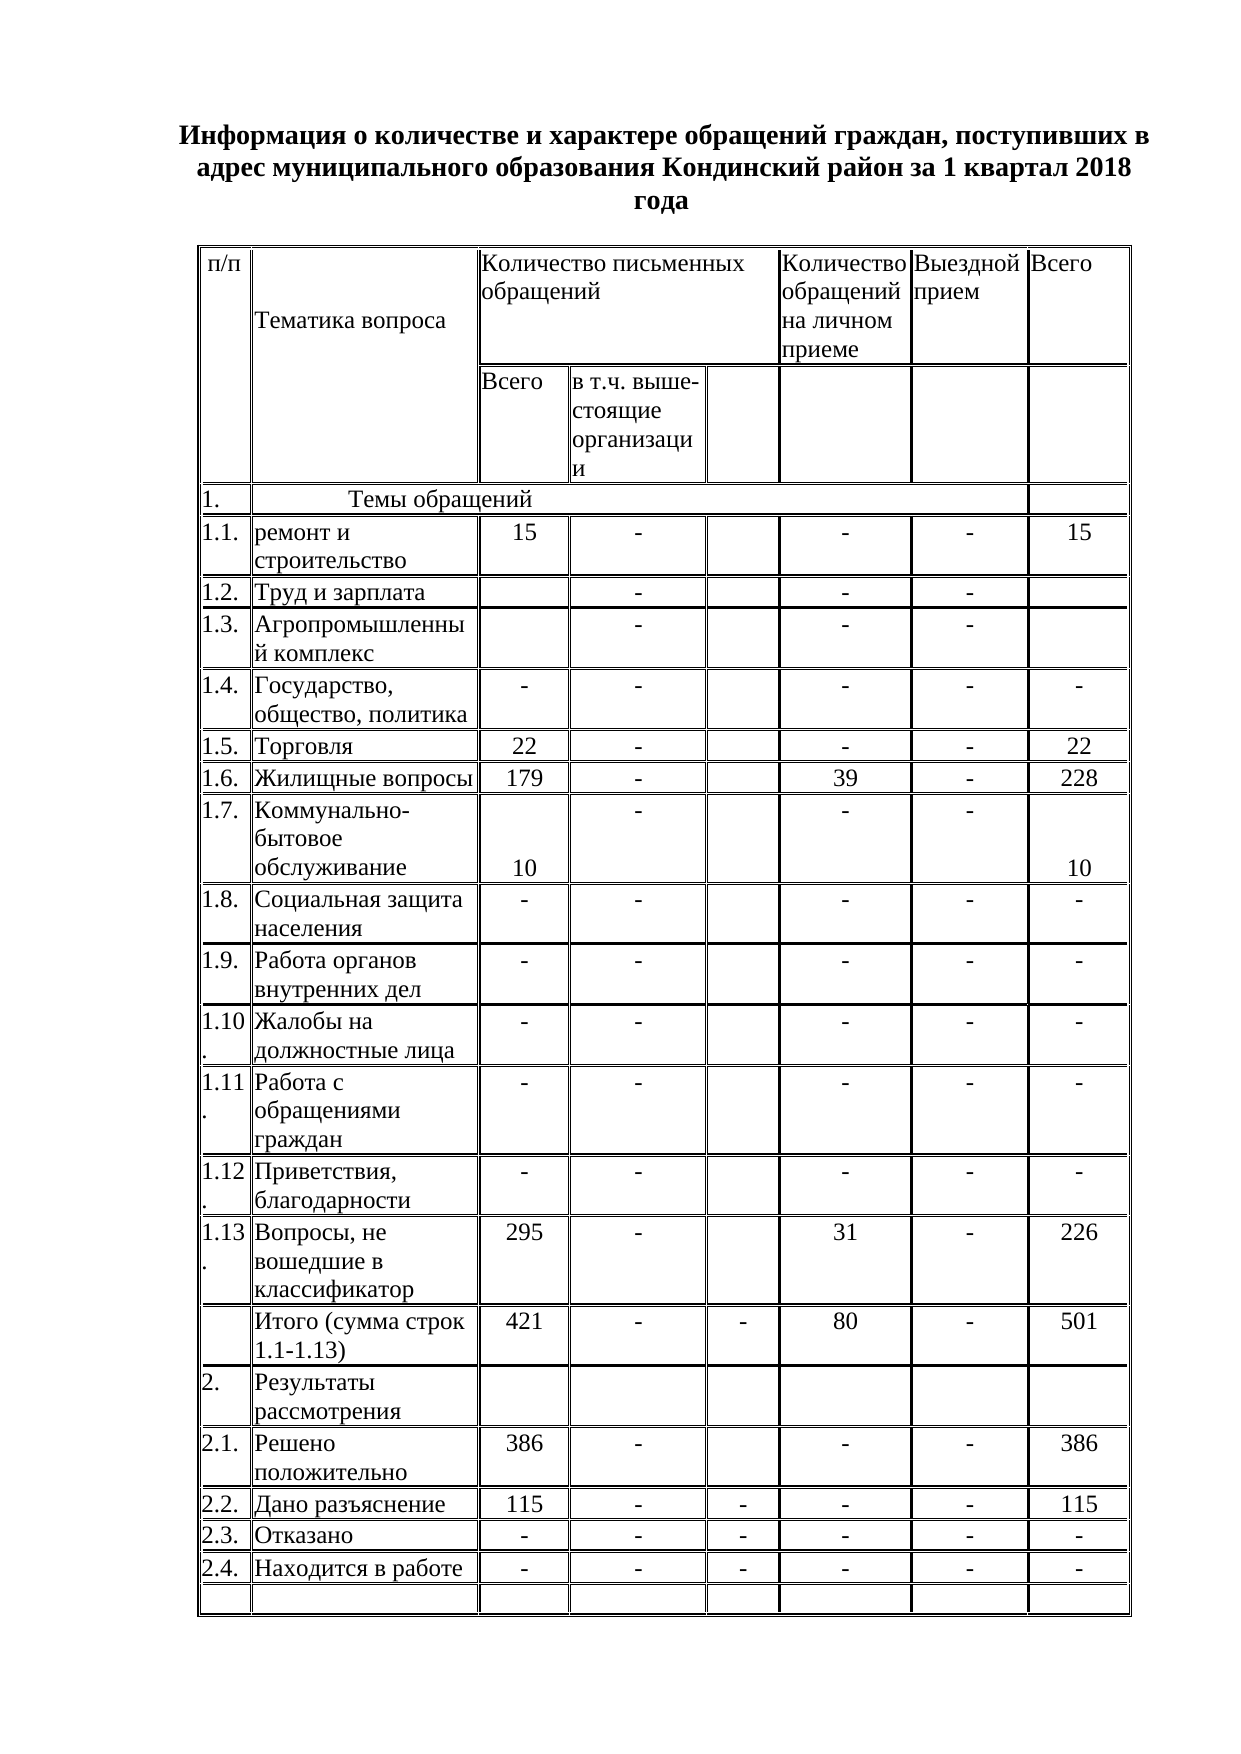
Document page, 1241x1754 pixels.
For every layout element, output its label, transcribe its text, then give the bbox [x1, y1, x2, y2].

table_cell - [781, 609, 910, 667]
table_cell [1030, 606, 1129, 667]
table_cell [708, 945, 778, 1003]
table_cell Вопросы, не вошедшие в классификатор [253, 1217, 477, 1303]
table_cell 1.6. [201, 760, 250, 791]
table_cell 22 [1030, 728, 1129, 759]
table_cell ремонт и строительство [253, 517, 477, 574]
table_cell [779, 1585, 911, 1613]
table_cell [708, 367, 778, 481]
table_cell [201, 1581, 252, 1613]
table_cell [913, 367, 1027, 481]
table_cell - [913, 945, 1027, 1003]
table_cell [1030, 481, 1129, 513]
table_cell - [571, 609, 705, 667]
table_cell 39 [781, 763, 910, 791]
table_cell [708, 763, 778, 791]
table_cell - [913, 670, 1027, 727]
table_cell - [913, 1006, 1027, 1063]
table_cell 2.3. [201, 1518, 250, 1549]
table_cell 115 [1030, 1485, 1129, 1517]
table_cell [481, 609, 568, 667]
table_cell - [1030, 1153, 1129, 1214]
table_cell [201, 1303, 250, 1364]
table_cell [708, 1428, 778, 1485]
table_cell - [781, 670, 910, 727]
table_cell - [571, 731, 705, 759]
table_cell 226 [1028, 1214, 1130, 1303]
table_cell - [913, 885, 1027, 942]
table_cell 1.3. [201, 606, 250, 667]
table_cell Итого (сумма строк 1.1-1.13) [253, 1307, 477, 1364]
table_cell - [913, 1428, 1027, 1485]
table_cell - [913, 795, 1027, 881]
table_cell 15 [1030, 513, 1129, 574]
table_cell - [481, 1067, 568, 1153]
table_header Количество обращений на личном приеме [779, 248, 911, 363]
table_cell - [571, 795, 705, 881]
table_cell [781, 1367, 910, 1425]
table_cell 1.12. [201, 1153, 250, 1214]
table_cell - [708, 1489, 778, 1517]
table_cell - [571, 1489, 705, 1517]
table_cell - [571, 670, 705, 727]
table_cell - [781, 517, 910, 574]
table_cell - [913, 763, 1027, 791]
table_cell в т.ч. выше-стоящие организации [571, 367, 705, 481]
table_cell - [913, 1157, 1027, 1214]
table_cell Приветствия, благодарности [253, 1157, 477, 1214]
table_cell - [781, 1553, 910, 1581]
table_header п/п [201, 248, 252, 481]
table_cell [707, 1585, 779, 1613]
table_cell - [913, 1521, 1027, 1549]
table_cell 1.8. [201, 881, 250, 942]
table_cell 295 [481, 1217, 568, 1303]
table_cell 1.10. [199, 1003, 250, 1063]
table_cell 2.2. [201, 1485, 250, 1517]
table_cell - [481, 1006, 568, 1063]
table_cell [708, 1067, 778, 1153]
table_header Выездной прием [911, 246, 1028, 363]
table_cell Коммунально-бытовое обслуживание [253, 795, 477, 881]
table_cell - [913, 1307, 1027, 1364]
table_cell 1.13. [199, 1214, 252, 1303]
table_cell 1.4. [199, 667, 252, 727]
table_cell 115 [481, 1489, 568, 1517]
table_cell - [913, 517, 1027, 574]
table_cell Результаты рассмотрения [253, 1367, 477, 1425]
table_cell [913, 1367, 1027, 1425]
table_cell - [571, 1006, 705, 1063]
table_cell - [1030, 881, 1129, 942]
table_cell - [1028, 667, 1130, 727]
table_cell - [781, 1157, 910, 1214]
table_cell Находится в работе [253, 1553, 477, 1581]
table_cell - [1030, 1003, 1130, 1063]
table_cell [479, 1585, 569, 1613]
table_cell - [708, 1307, 778, 1364]
table_cell 10 [481, 795, 568, 881]
table_cell - [913, 1217, 1027, 1303]
table_cell - [1030, 1064, 1129, 1153]
table_cell - [781, 885, 910, 942]
table_cell [571, 1367, 705, 1425]
table_cell - [571, 578, 705, 606]
table_cell 1. [201, 481, 250, 513]
table_cell Дано разъяснение [253, 1489, 477, 1517]
table_cell 179 [481, 763, 568, 791]
table_cell [708, 1006, 778, 1063]
table_cell 1.5. [201, 728, 250, 759]
table_cell - [1030, 942, 1129, 1003]
table_cell - [913, 609, 1027, 667]
table_header Тематика вопроса [252, 246, 479, 481]
table_cell 2.4. [201, 1549, 250, 1581]
table_cell - [481, 885, 568, 942]
table_cell 1.11. [201, 1064, 250, 1153]
table_cell Государство, общество, политика [253, 670, 477, 727]
table_cell - [781, 1006, 910, 1063]
table_cell [708, 609, 778, 667]
table_cell 501 [1030, 1303, 1129, 1364]
table_cell - [708, 1553, 778, 1581]
table_cell Труд и зарплата [253, 578, 477, 606]
table_cell 1.7. [201, 791, 250, 881]
table_cell - [913, 578, 1027, 606]
table_cell - [481, 1157, 568, 1214]
table_cell - [781, 945, 910, 1003]
table_cell - [571, 945, 705, 1003]
table_cell - [571, 1067, 705, 1153]
table_header Всего [1028, 248, 1129, 363]
table_cell - [571, 1307, 705, 1364]
table_cell [1030, 1364, 1129, 1425]
table_cell 1.1. [201, 513, 250, 574]
table_cell - [571, 1521, 705, 1549]
table_cell - [781, 795, 910, 881]
table_cell Всего [481, 367, 568, 481]
table_cell [1030, 363, 1129, 481]
table_cell - [781, 1428, 910, 1485]
table_cell - [571, 885, 705, 942]
table_cell - [481, 1553, 568, 1581]
table_cell - [708, 1521, 778, 1549]
table_cell 386 [1028, 1425, 1130, 1485]
table_cell 2.1. [199, 1425, 252, 1485]
table_cell Работа органов внутренних дел [253, 945, 477, 1003]
table_cell - [571, 1217, 705, 1303]
table_cell Отказано [253, 1521, 477, 1549]
table_cell Социальная защита населения [253, 885, 477, 942]
table_cell - [781, 578, 910, 606]
table_cell - [781, 1489, 910, 1517]
table_cell Торговля [253, 731, 477, 759]
table_cell [708, 1157, 778, 1214]
table_cell - [571, 1553, 705, 1581]
table_cell - [481, 670, 568, 727]
table_cell [708, 885, 778, 942]
table_cell Жилищные вопросы [253, 763, 477, 791]
table_cell Работа с обращениями граждан [253, 1067, 477, 1153]
text Информация о количестве и характере обращений граждан, поступивших в адрес муниципального образования Кондинский район за 1 квартал 2018 года [177, 118, 1152, 215]
table_cell 15 [481, 517, 568, 574]
table_cell [708, 517, 778, 574]
table_cell [708, 1367, 778, 1425]
table_cell 80 [781, 1307, 910, 1364]
table_cell - [1030, 1549, 1129, 1581]
table_cell [570, 1585, 707, 1613]
table_cell [708, 578, 778, 606]
table_cell - [913, 1553, 1027, 1581]
table_cell [708, 795, 778, 881]
table_cell - [481, 945, 568, 1003]
table_header Количество письменных обращений [479, 248, 779, 363]
table_cell Темы обращений [253, 485, 1027, 513]
table_cell - [481, 1521, 568, 1549]
table_cell Решено положительно [253, 1428, 477, 1485]
table_cell [1030, 574, 1129, 606]
table_cell [708, 1217, 778, 1303]
table_cell 1.9. [201, 942, 250, 1003]
table_cell 386 [481, 1428, 568, 1485]
table_cell [708, 670, 778, 727]
table_cell - [913, 731, 1027, 759]
table_cell - [571, 1428, 705, 1485]
table_cell Агропромышленный комплекс [253, 609, 477, 667]
table_cell - [571, 517, 705, 574]
table_cell 421 [481, 1307, 568, 1364]
table_cell - [1030, 1518, 1129, 1549]
table_cell [1028, 1581, 1129, 1613]
table_cell [911, 1585, 1028, 1613]
table_cell [481, 578, 568, 606]
table_cell - [571, 1157, 705, 1214]
table_cell 10 [1030, 791, 1129, 881]
table_cell [252, 1581, 479, 1613]
table_cell 1.2. [201, 574, 250, 606]
table_cell - [781, 1521, 910, 1549]
table_cell - [571, 763, 705, 791]
table_cell 22 [481, 731, 568, 759]
table_cell [781, 367, 910, 481]
table_cell - [781, 731, 910, 759]
table_cell - [913, 1489, 1027, 1517]
table_cell 228 [1030, 760, 1129, 791]
table_cell - [913, 1067, 1027, 1153]
table_cell [481, 1367, 568, 1425]
table_cell 2. [201, 1364, 250, 1425]
table_cell Жалобы на должностные лица [253, 1006, 477, 1063]
table_cell 31 [781, 1217, 910, 1303]
table_cell - [781, 1067, 910, 1153]
table_cell [708, 731, 778, 759]
